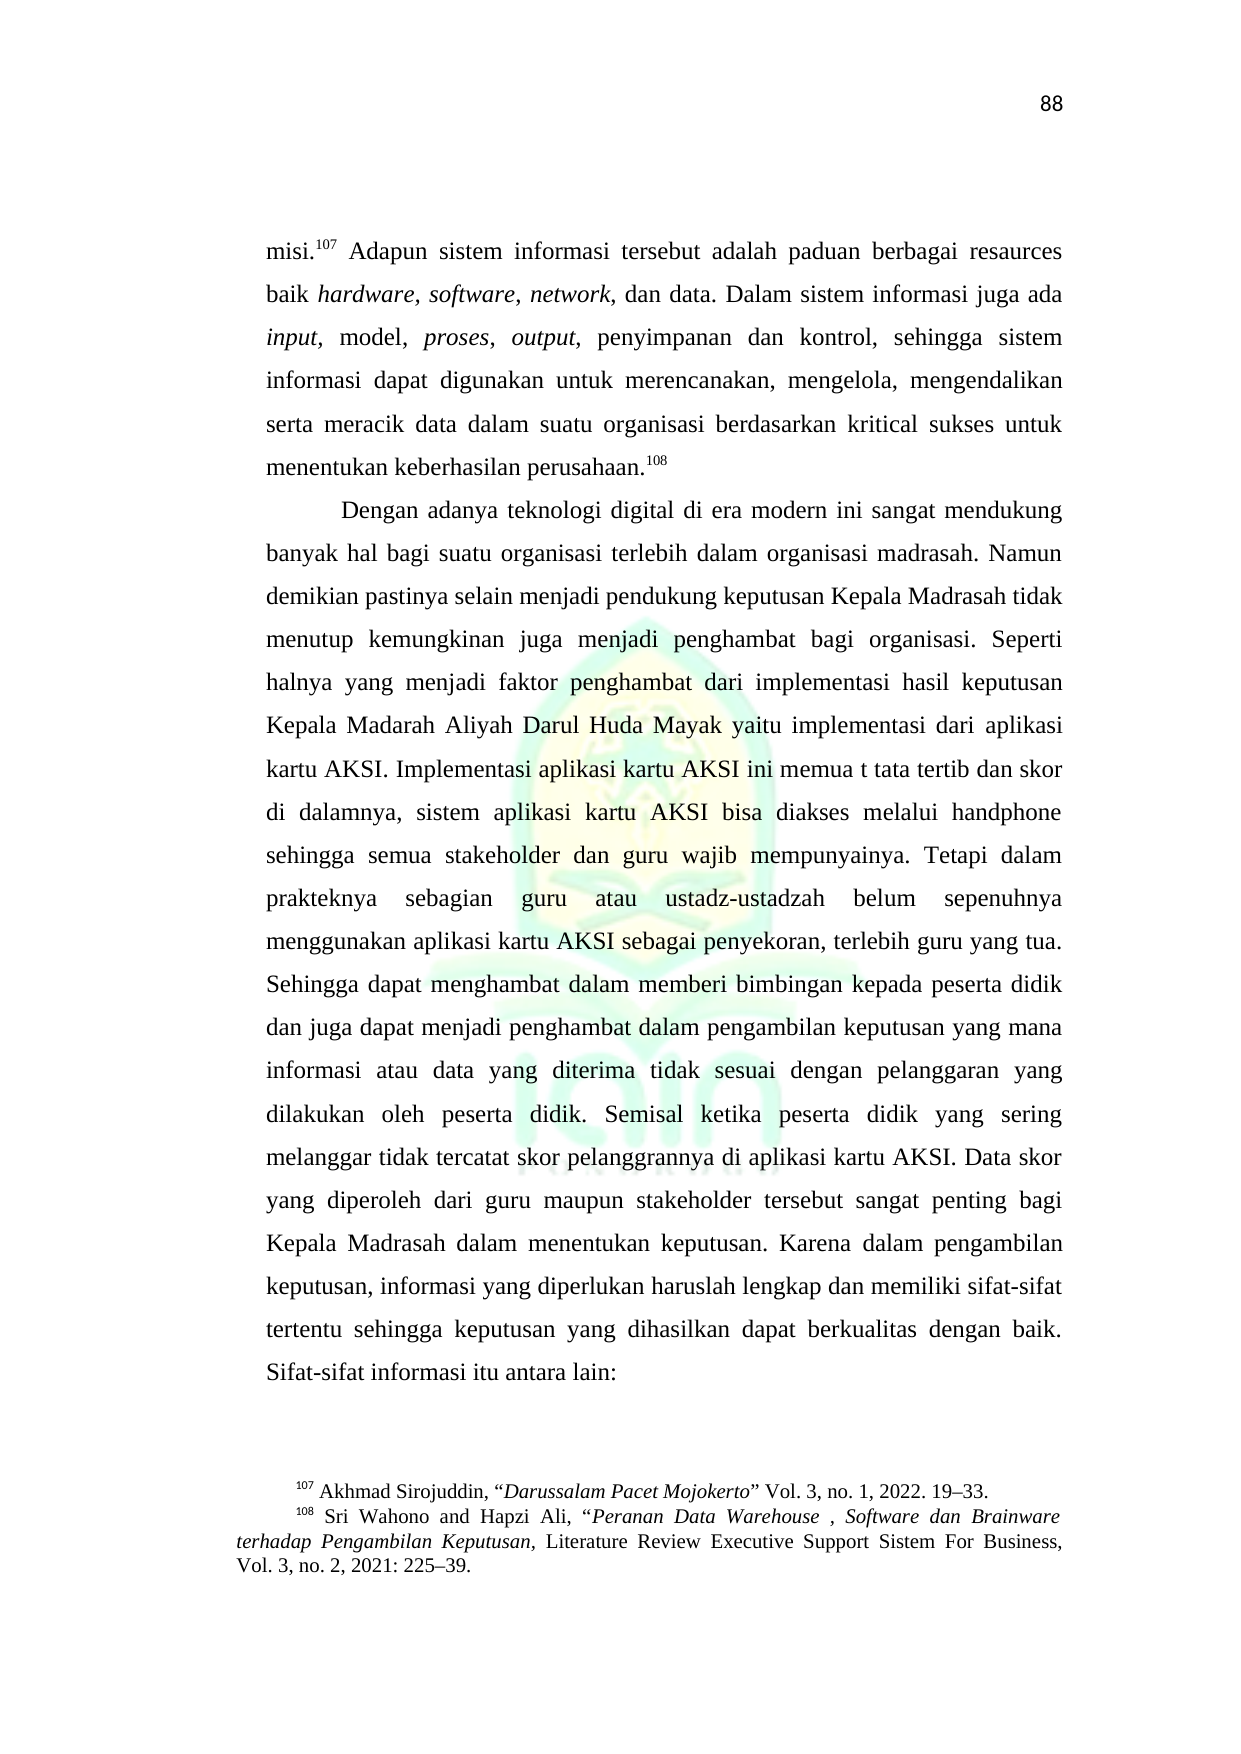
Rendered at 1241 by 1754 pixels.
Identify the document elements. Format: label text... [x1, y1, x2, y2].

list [266, 236, 1063, 481]
list Dengan adanya teknologi digital di era modern ini sangat mendukung banyak hal bagi suatu organisasi terlebih dalam organisasi madrasah. Namun demikian pastinya selain menjadi pendukung keputusan Kepala Madrasah tidak menutup kemungkinan juga menjadi penghambat bagi organisasi. Seperti halnya yang menjadi faktor penghambat dari implementasi hasil keputusan Kepala Madarah Aliyah Darul Huda Mayak yaitu implementasi dari aplikasi kartu AKSI. Implementasi aplikasi kartu AKSI ini memua t tata tertib dan skor di dalamnya, sistem aplikasi kartu AKSI bisa diakses melalui handphone sehingga semua stakeholder dan guru wajib mempunyainya. Tetapi dalam prakteknya sebagian guru atau ustadz-ustadzah belum sepenuhnya menggunakan aplikasi kartu AKSI sebagai penyekoran, terlebih guru yang tua. Sehingga dapat menghambat dalam memberi bimbingan kepada peserta didik dan juga dapat menjadi penghambat dalam pengambilan keputusan yang mana informasi atau data yang diterima tidak sesuai dengan pelanggaran yang dilakukan oleh peserta didik. Semisal ketika peserta didik yang sering melanggar tidak tercatat skor pelanggrannya di aplikasi kartu AKSI. Data skor yang diperoleh dari guru maupun stakeholder tersebut sangat penting bagi Kepala Madrasah dalam menentukan keputusan. Karena dalam pengambilan keputusan, informasi yang diperlukan haruslah lengkap dan memiliki sifat-sifat tertentu sehingga keputusan yang dihasilkan dapat berkualitas dengan baik. Sifat-sifat informasi itu antara lain: [266, 495, 1063, 1386]
